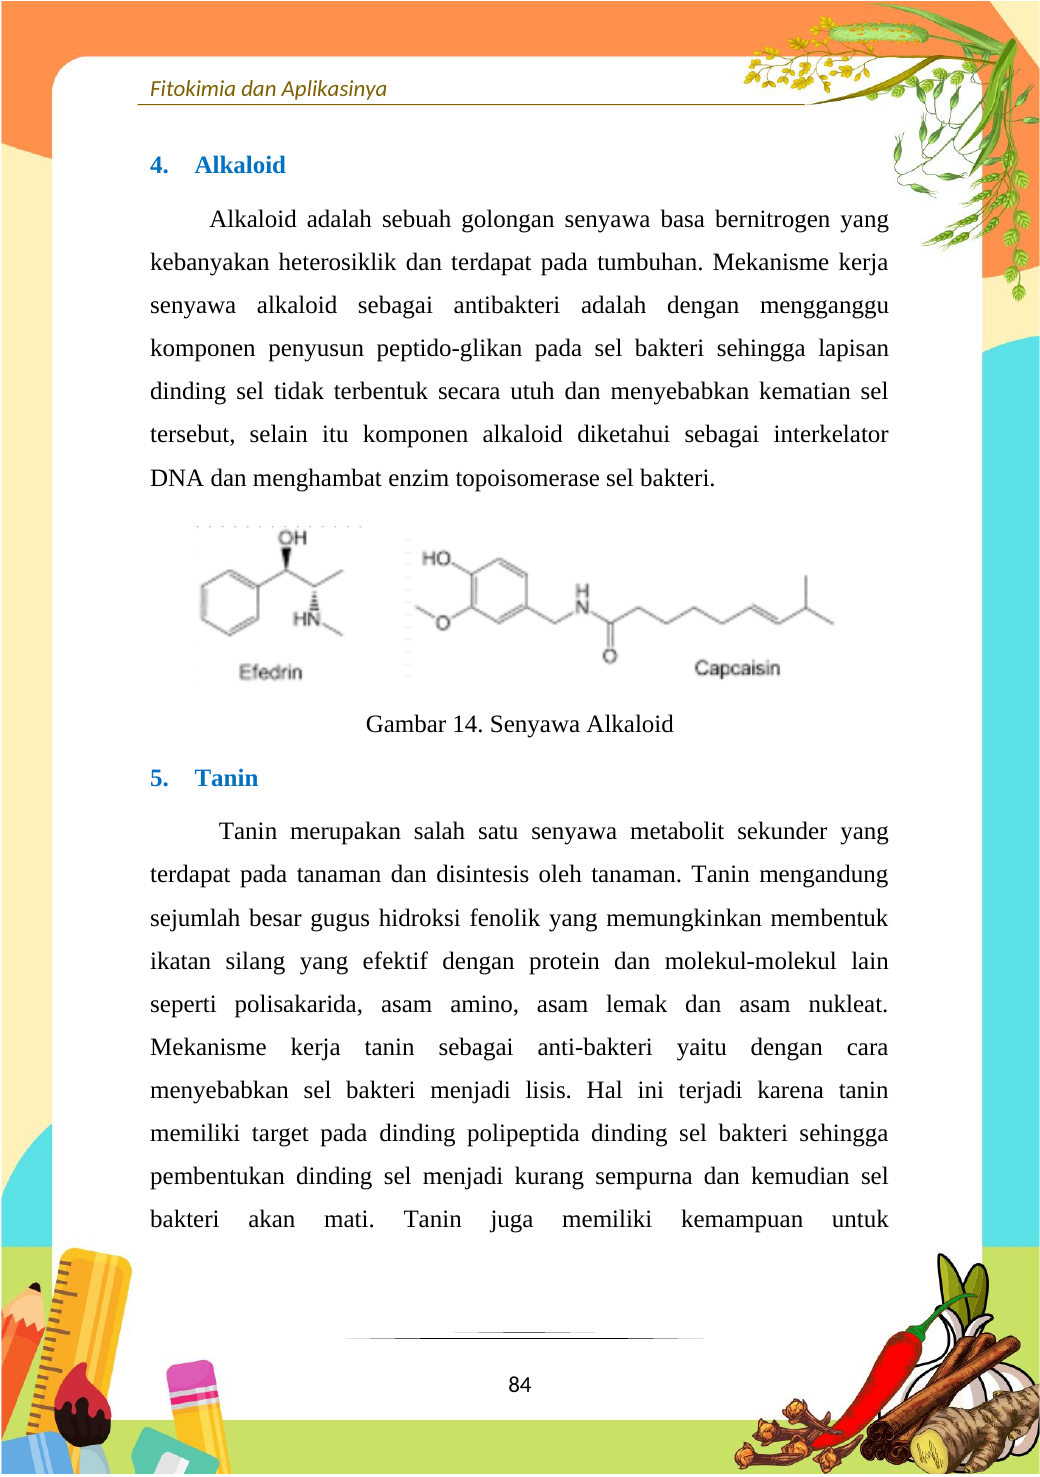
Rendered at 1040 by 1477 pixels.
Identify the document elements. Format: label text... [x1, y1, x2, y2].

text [150, 816, 889, 1233]
subtitle Alkaloid [150, 150, 889, 179]
text Alkaloid adalah sebuah golongan senyawa basa bernitrogen yang kebanyakan heterosiklik dan terdapat pada tumbuhan. Mekanisme kerja senyawa alkaloid sebagai antibakteri adalah dengan mengganggu komponen penyusun peptido-glikan pada sel bakteri sehingga lapisan dinding sel tidak terbentuk secara utuh dan menyebabkan kematian sel tersebut, selain itu komponen alkaloid diketahui sebagai interkelator DNA dan menghambat enzim topoisomerase sel bakteri. [150, 204, 889, 491]
subtitle Tanin [150, 763, 889, 791]
picture [1, 1, 1040, 1474]
text Gambar 14. Senyawa Alkaloid [150, 709, 889, 737]
